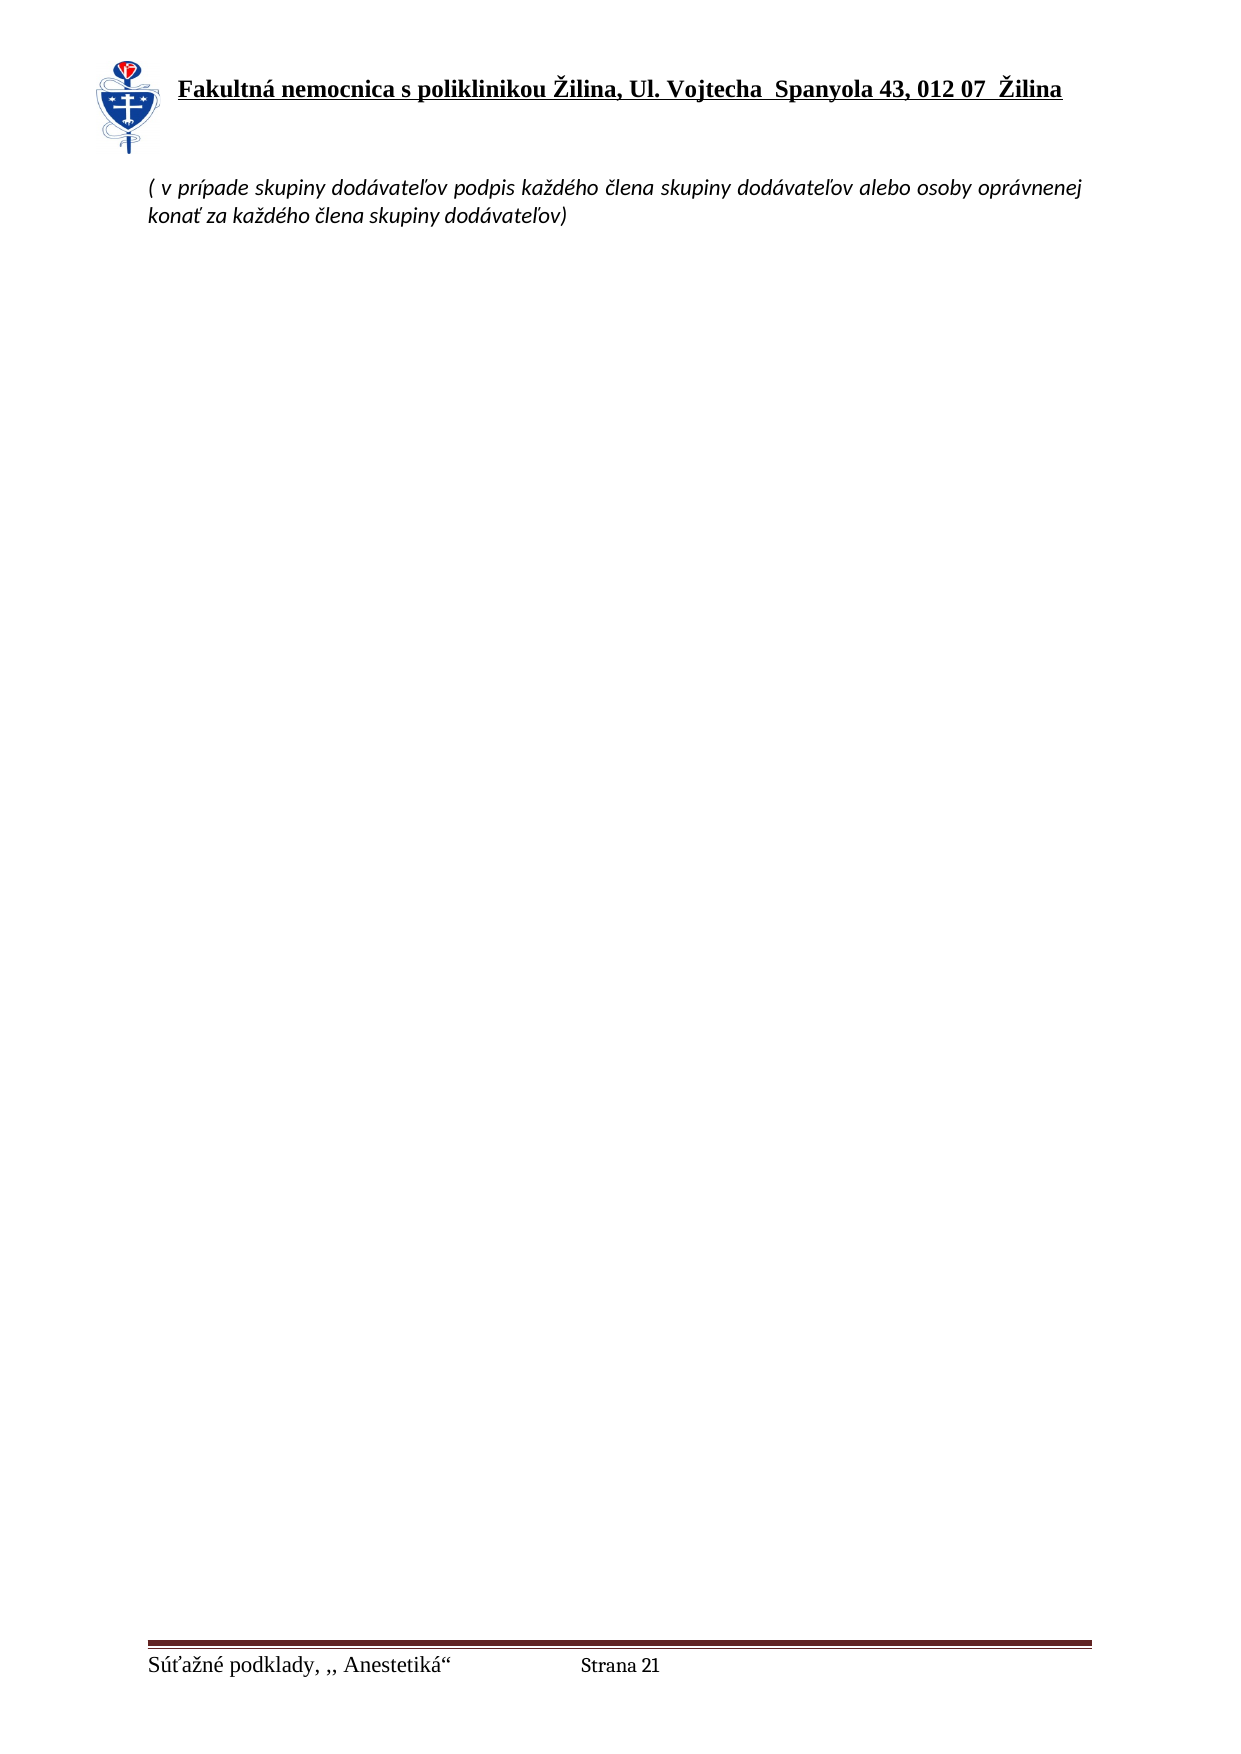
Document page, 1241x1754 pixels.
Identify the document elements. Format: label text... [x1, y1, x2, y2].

picture [96, 61, 161, 154]
text ( v prípade skupiny dodávateľov podpis každého člena skupiny dodávateľov alebo osoby oprávnenej konať za každého člena skupiny dodávateľov) [148, 173, 1087, 229]
